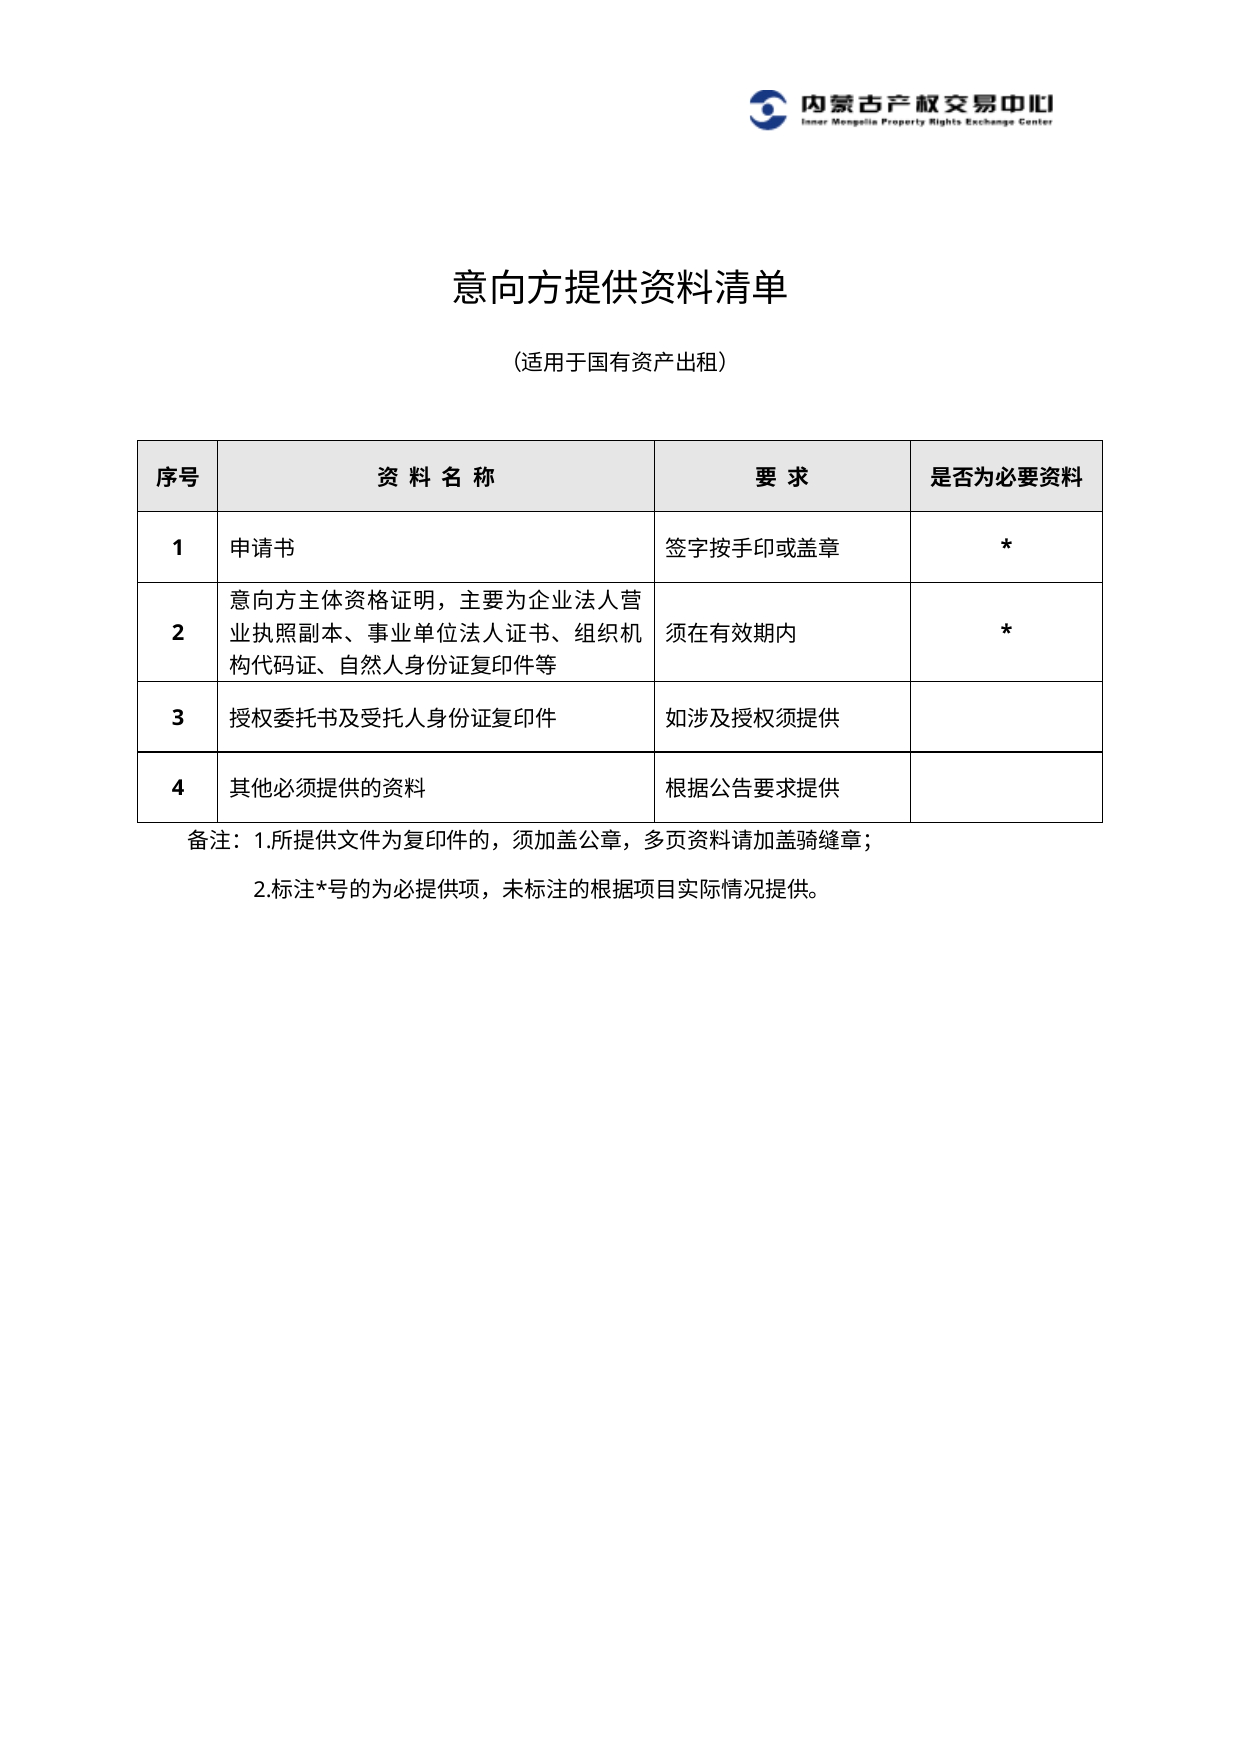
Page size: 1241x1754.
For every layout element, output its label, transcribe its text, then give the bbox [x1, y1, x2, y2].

table_cell 如涉及授权须提供 [655, 682, 910, 751]
table_cell 申请书 [218, 512, 654, 582]
table_header 资 料 名 称 [218, 441, 654, 511]
table_cell 根据公告要求提供 [655, 753, 910, 822]
table_cell 签字按手印或盖章 [655, 512, 910, 582]
table_cell * [911, 583, 1102, 681]
table_cell 1 [138, 512, 217, 582]
table_cell 意向方主体资格证明，主要为企业法人营业执照副本、事业单位法人证书、组织机构代码证、自然人身份证复印件等 [218, 583, 654, 681]
text 2.标注*号的为必提供项，未标注的根据项目实际情况提供。 [187, 872, 1053, 904]
picture [749, 90, 1053, 132]
text 备注：1.所提供文件为复印件的，须加盖公章，多页资料请加盖骑缝章； [187, 823, 1053, 856]
table_cell 4 [138, 753, 217, 822]
table_cell 授权委托书及受托人身份证复印件 [218, 682, 654, 751]
table_cell 2 [138, 583, 217, 681]
table_cell * [911, 512, 1102, 582]
table_cell 3 [138, 682, 217, 751]
table_cell [911, 682, 1102, 751]
table_header 要 求 [655, 441, 910, 511]
table_header 序号 [138, 441, 217, 511]
text （适用于国有资产出租） [187, 344, 1053, 377]
table_cell 须在有效期内 [655, 583, 910, 681]
table_cell [911, 753, 1102, 822]
text 意向方提供资料清单 [187, 252, 1053, 317]
table_header 是否为必要资料 [911, 441, 1102, 511]
table_cell 其他必须提供的资料 [218, 753, 654, 822]
